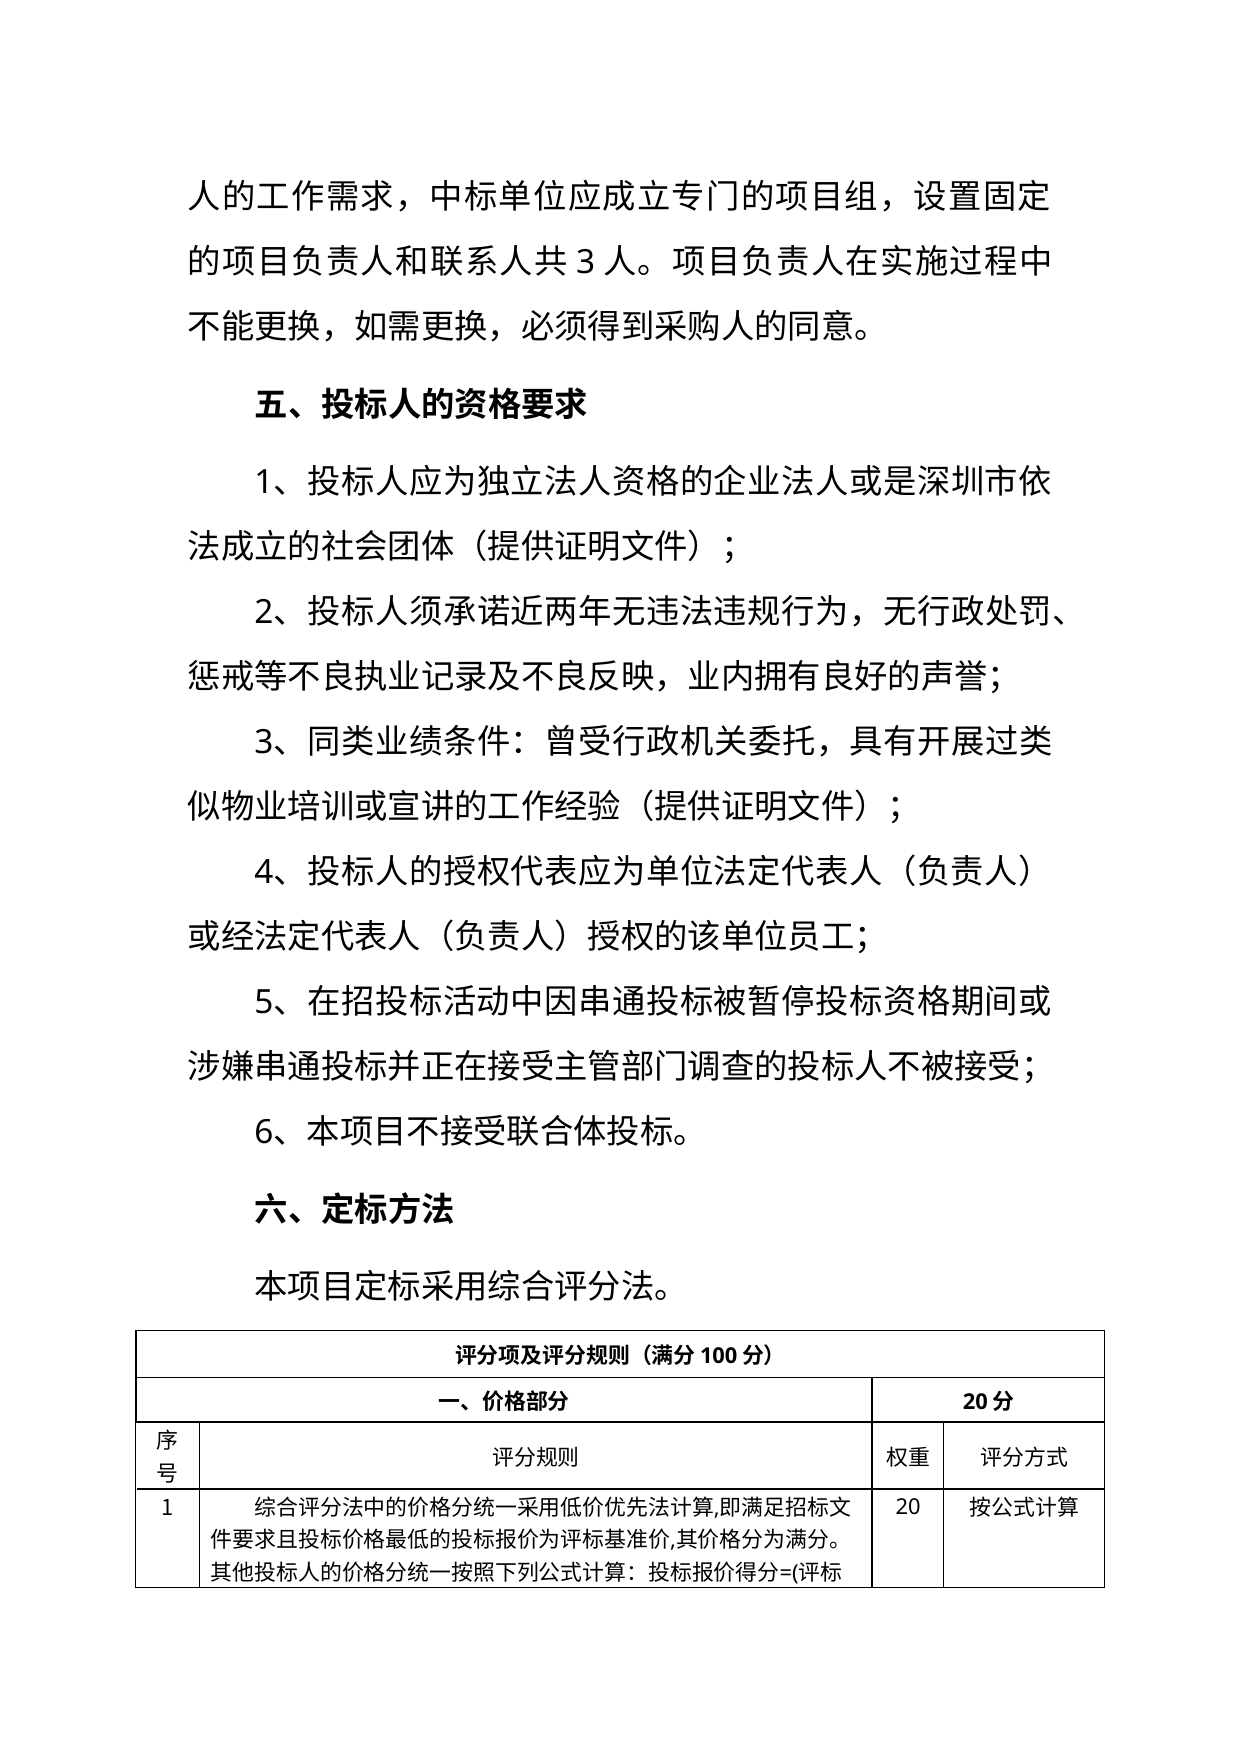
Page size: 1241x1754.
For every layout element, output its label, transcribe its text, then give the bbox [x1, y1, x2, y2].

text 1、投标人应为独立法人资格的企业法人或是深圳市依法成立的社会团体（提供证明文件）； [187, 447, 1053, 577]
text 5、在招投标活动中因串通投标被暂停投标资格期间或涉嫌串通投标并正在接受主管部门调查的投标人不被接受； [187, 967, 1053, 1097]
table_cell 评分方式 [944, 1423, 1104, 1488]
table_cell 1 [136, 1489, 199, 1587]
table_cell 一、价格部分 [137, 1378, 871, 1421]
table_cell 权重 [873, 1423, 943, 1488]
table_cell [200, 1490, 871, 1587]
text 2、投标人须承诺近两年无违法违规行为，无行政处罚、惩戒等不良执业记录及不良反映，业内拥有良好的声誉； [187, 577, 1053, 707]
text 五、投标人的资格要求 [187, 369, 1053, 434]
table_cell 20 [873, 1490, 943, 1587]
text 六、定标方法 [187, 1174, 1053, 1239]
text 6、本项目不接受联合体投标。 [187, 1097, 1053, 1162]
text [187, 162, 1053, 357]
text 4、投标人的授权代表应为单位法定代表人（负责人）或经法定代表人（负责人）授权的该单位员工； [187, 837, 1053, 967]
table_cell 20分 [873, 1378, 1104, 1421]
text 3、同类业绩条件：曾受行政机关委托，具有开展过类似物业培训或宣讲的工作经验（提供证明文件）； [187, 707, 1053, 837]
table_cell 按公式计算 [944, 1490, 1104, 1587]
table_header 评分项及评分规则（满分100分） [137, 1331, 1104, 1377]
table_cell 序号 [136, 1423, 199, 1488]
text 本项目定标采用综合评分法。 [187, 1252, 1053, 1317]
table_cell 评分规则 [200, 1423, 871, 1488]
